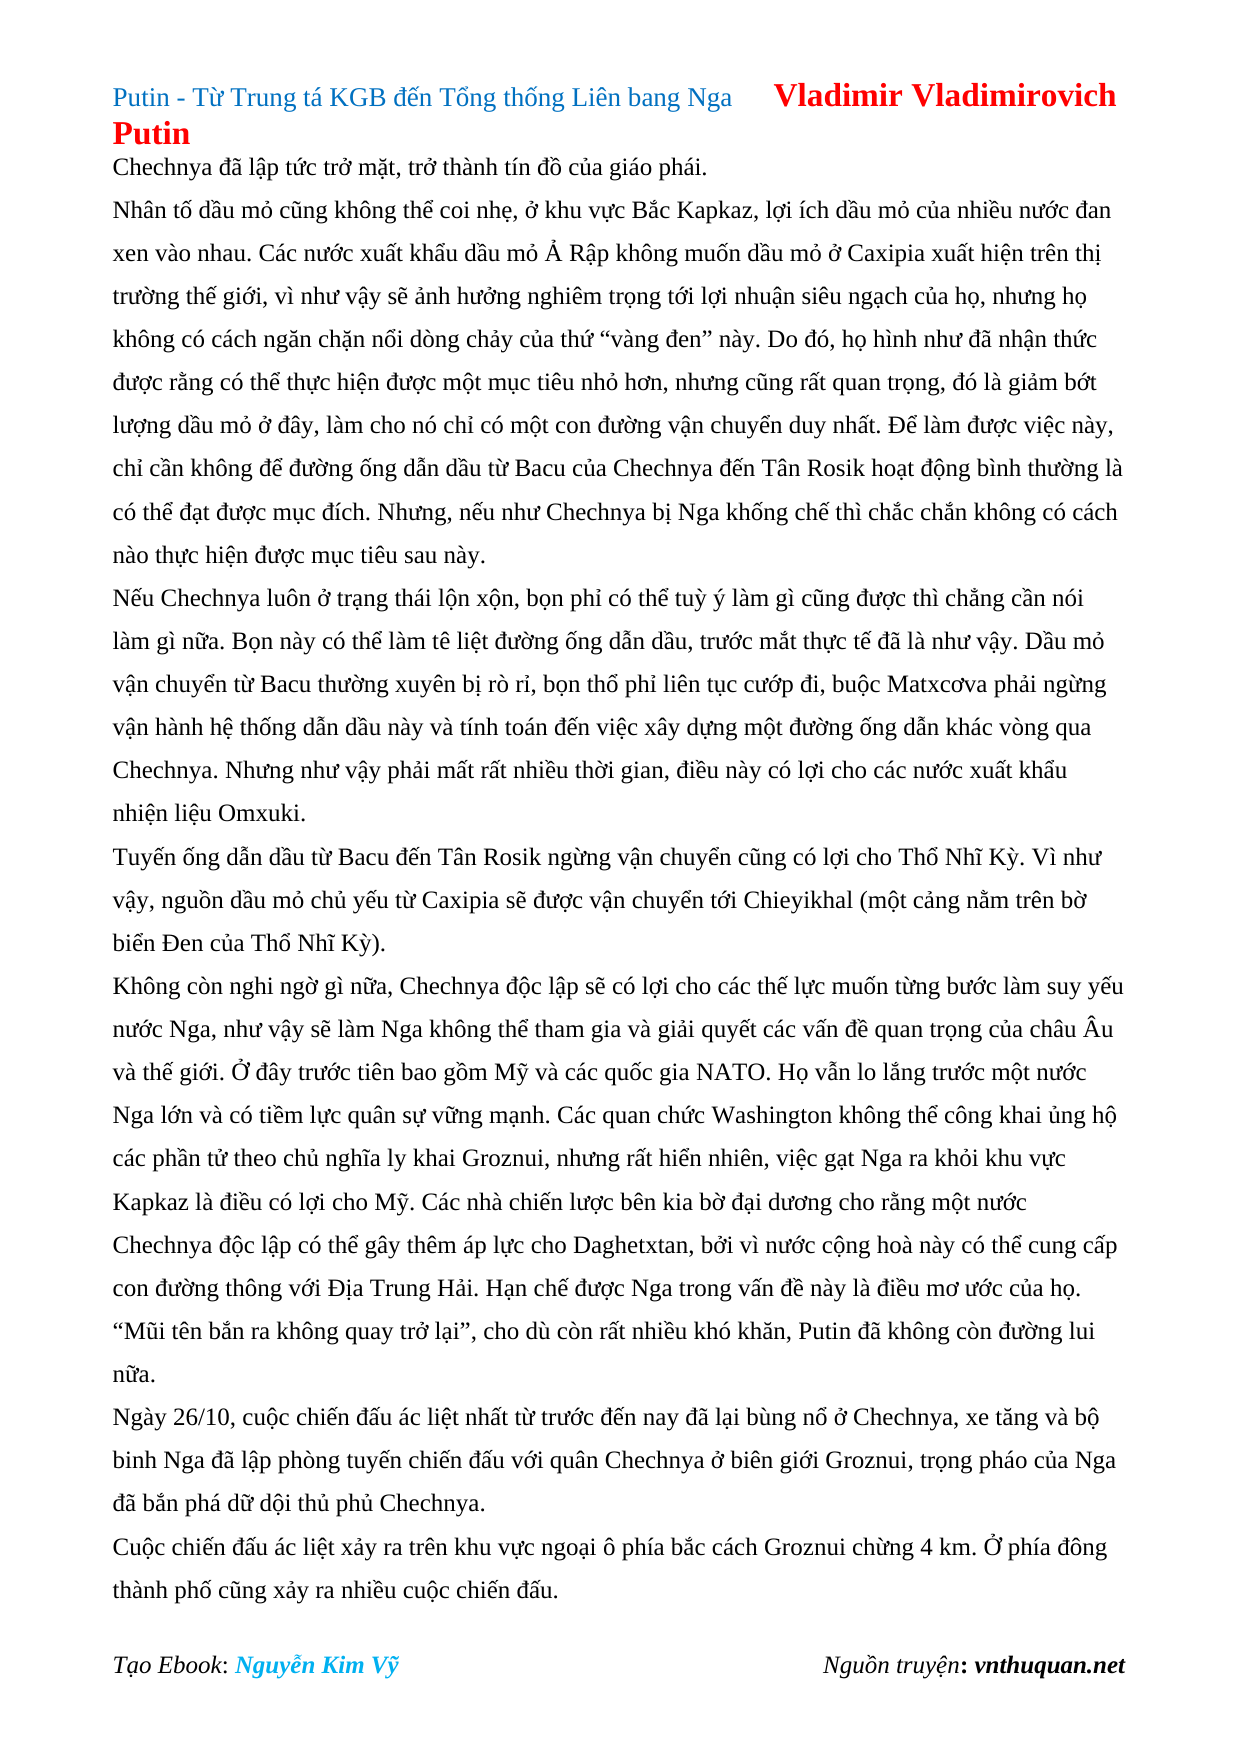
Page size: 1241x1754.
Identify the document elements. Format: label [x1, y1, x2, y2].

text [112, 152, 1128, 1603]
